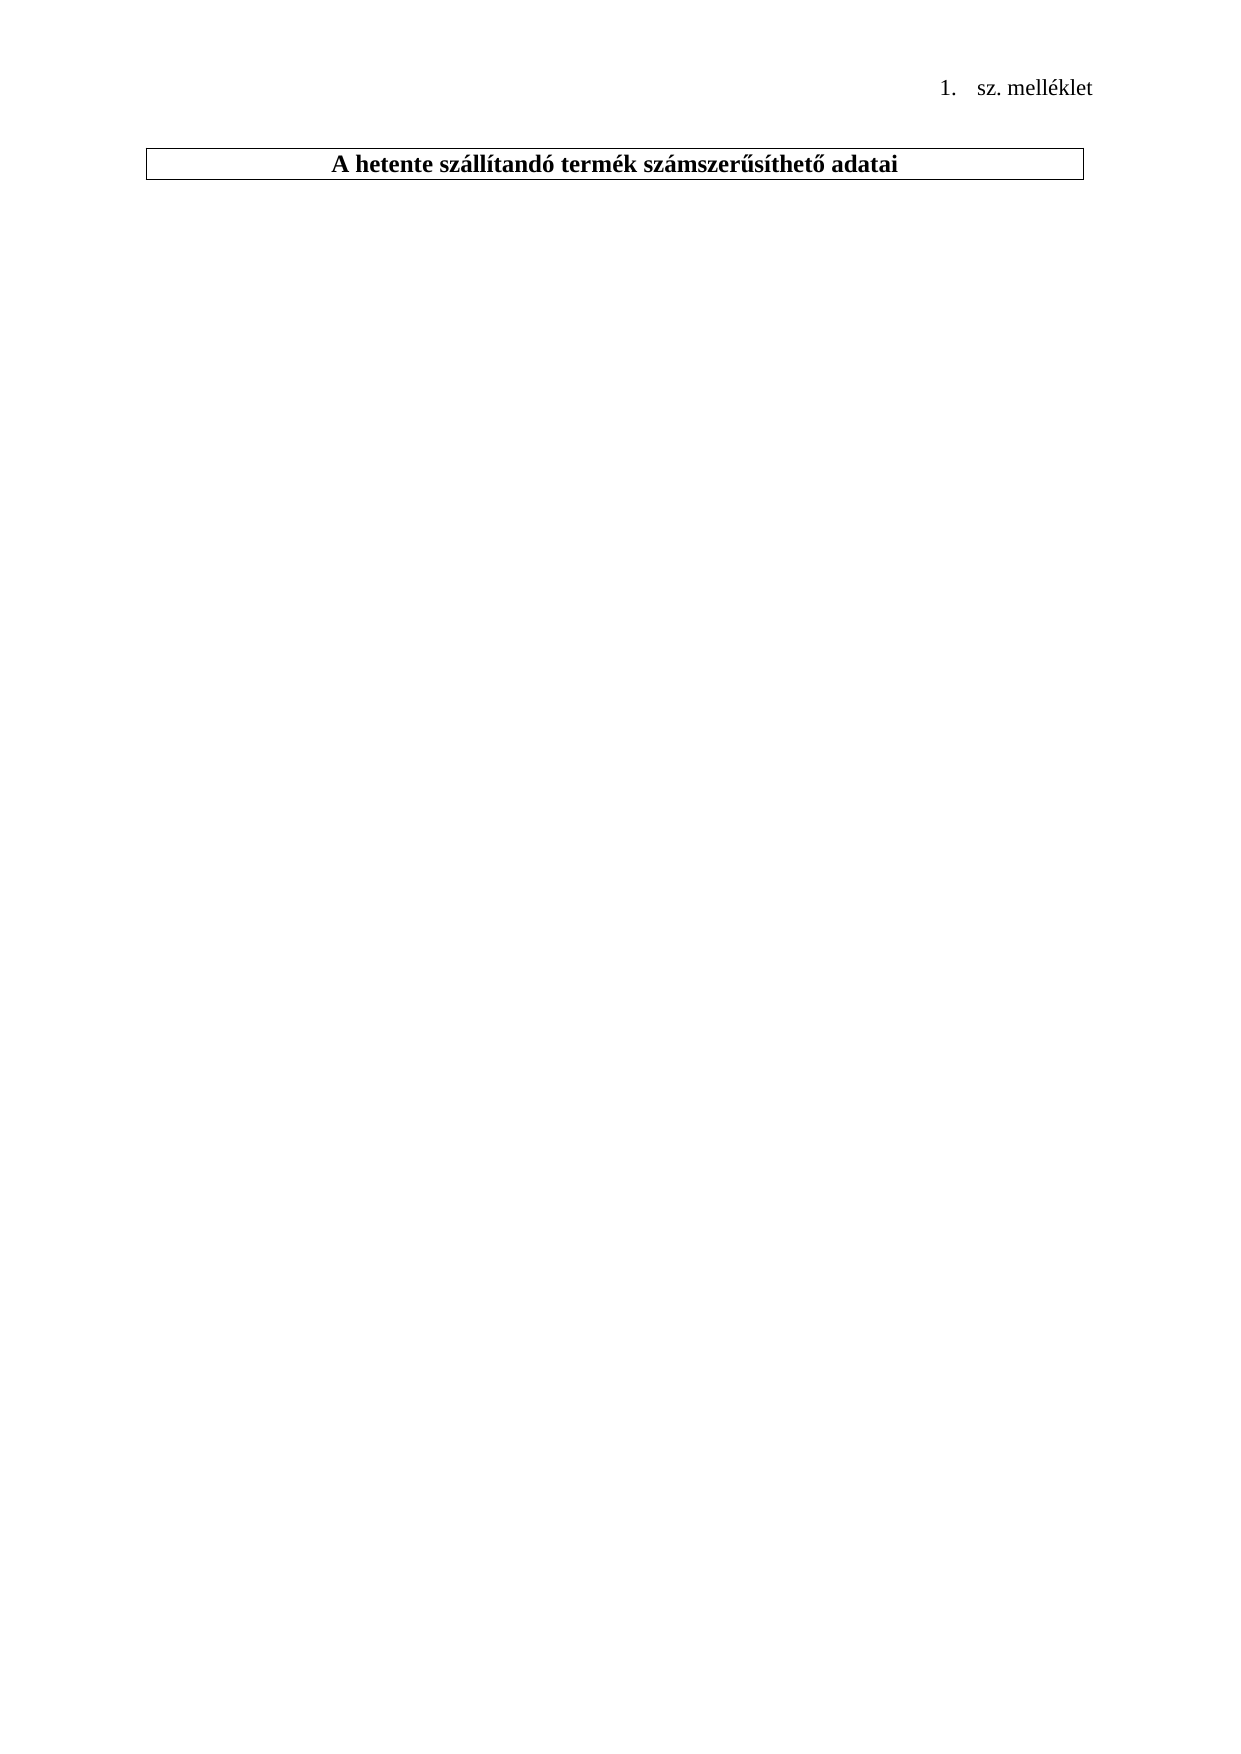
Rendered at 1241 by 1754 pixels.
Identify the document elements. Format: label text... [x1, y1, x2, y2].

table_header A hetente szállítandó termék számszerűsíthető adatai [147, 149, 1083, 179]
